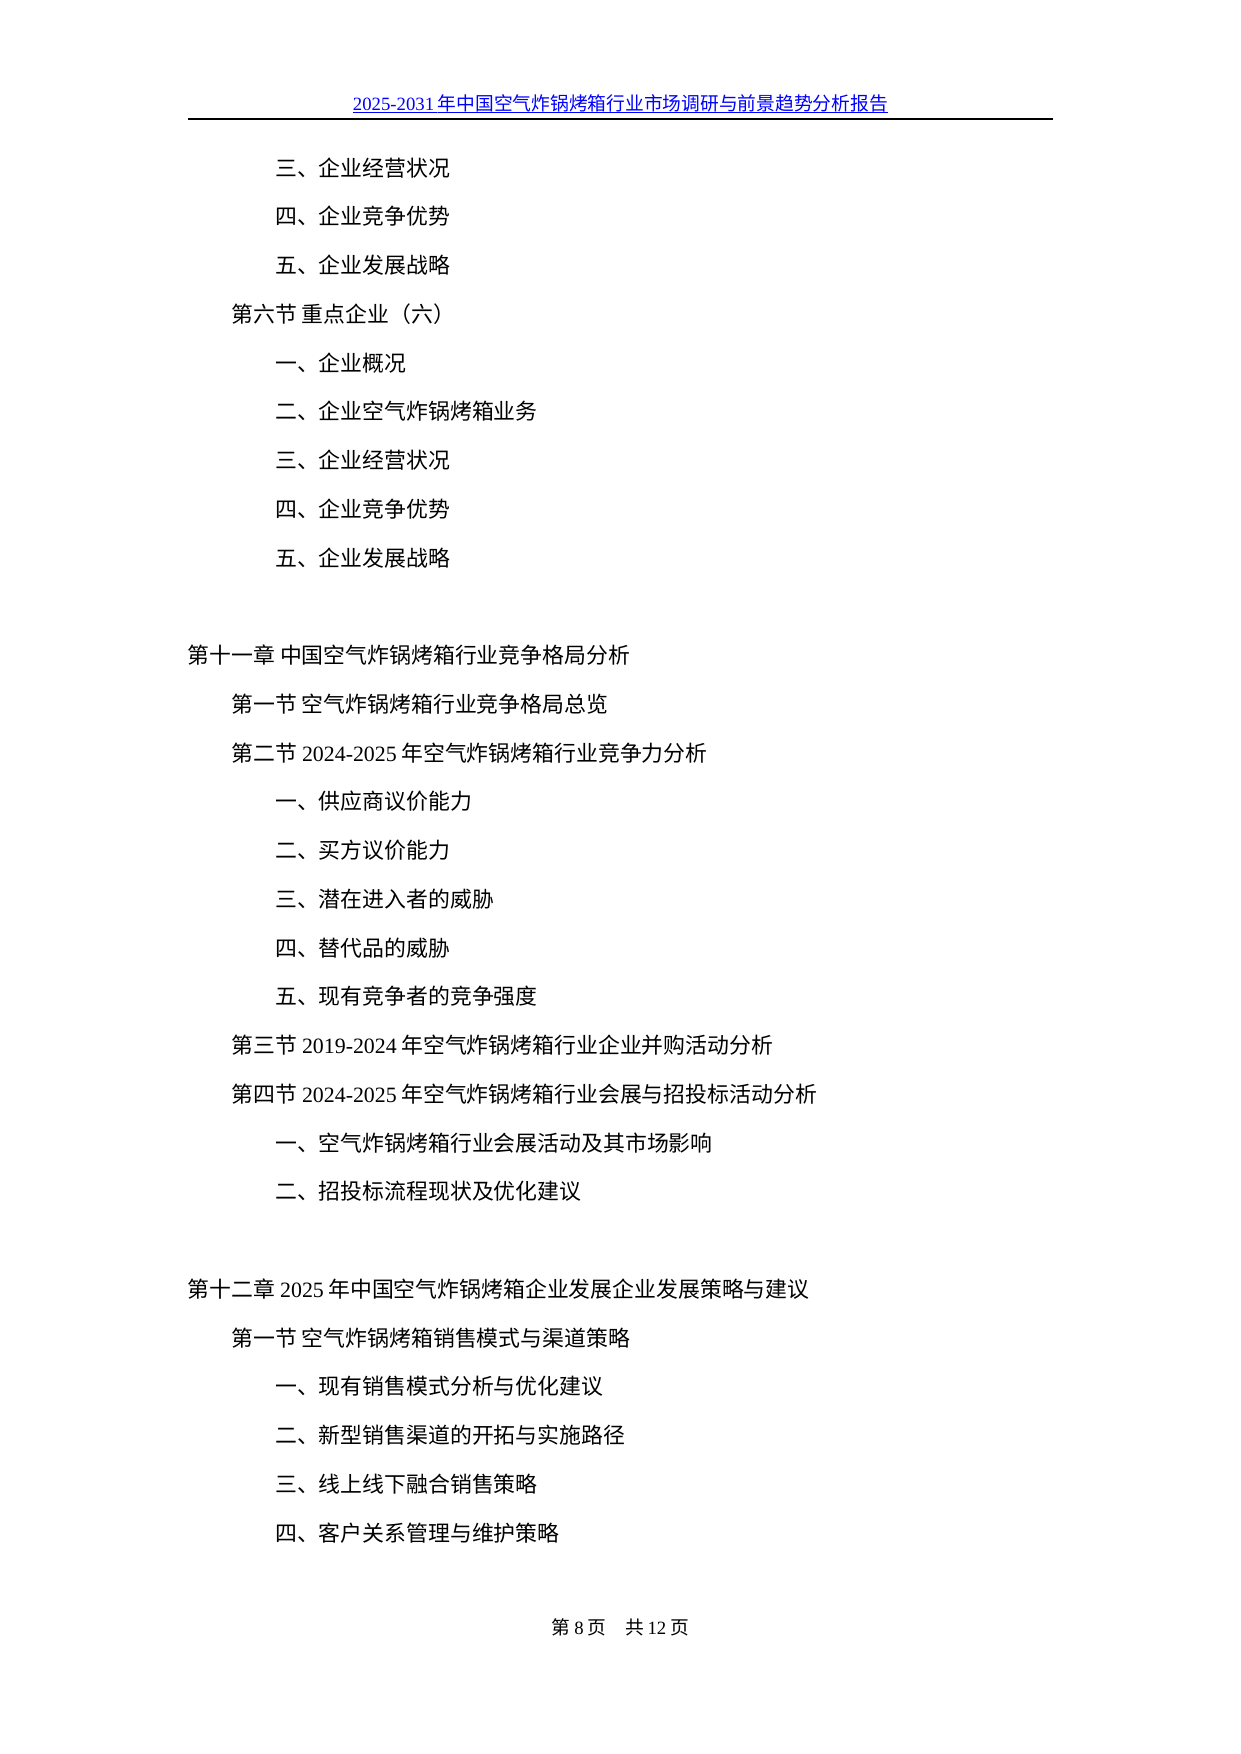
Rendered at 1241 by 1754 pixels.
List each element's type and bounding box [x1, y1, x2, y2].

text [187, 150, 1053, 1548]
